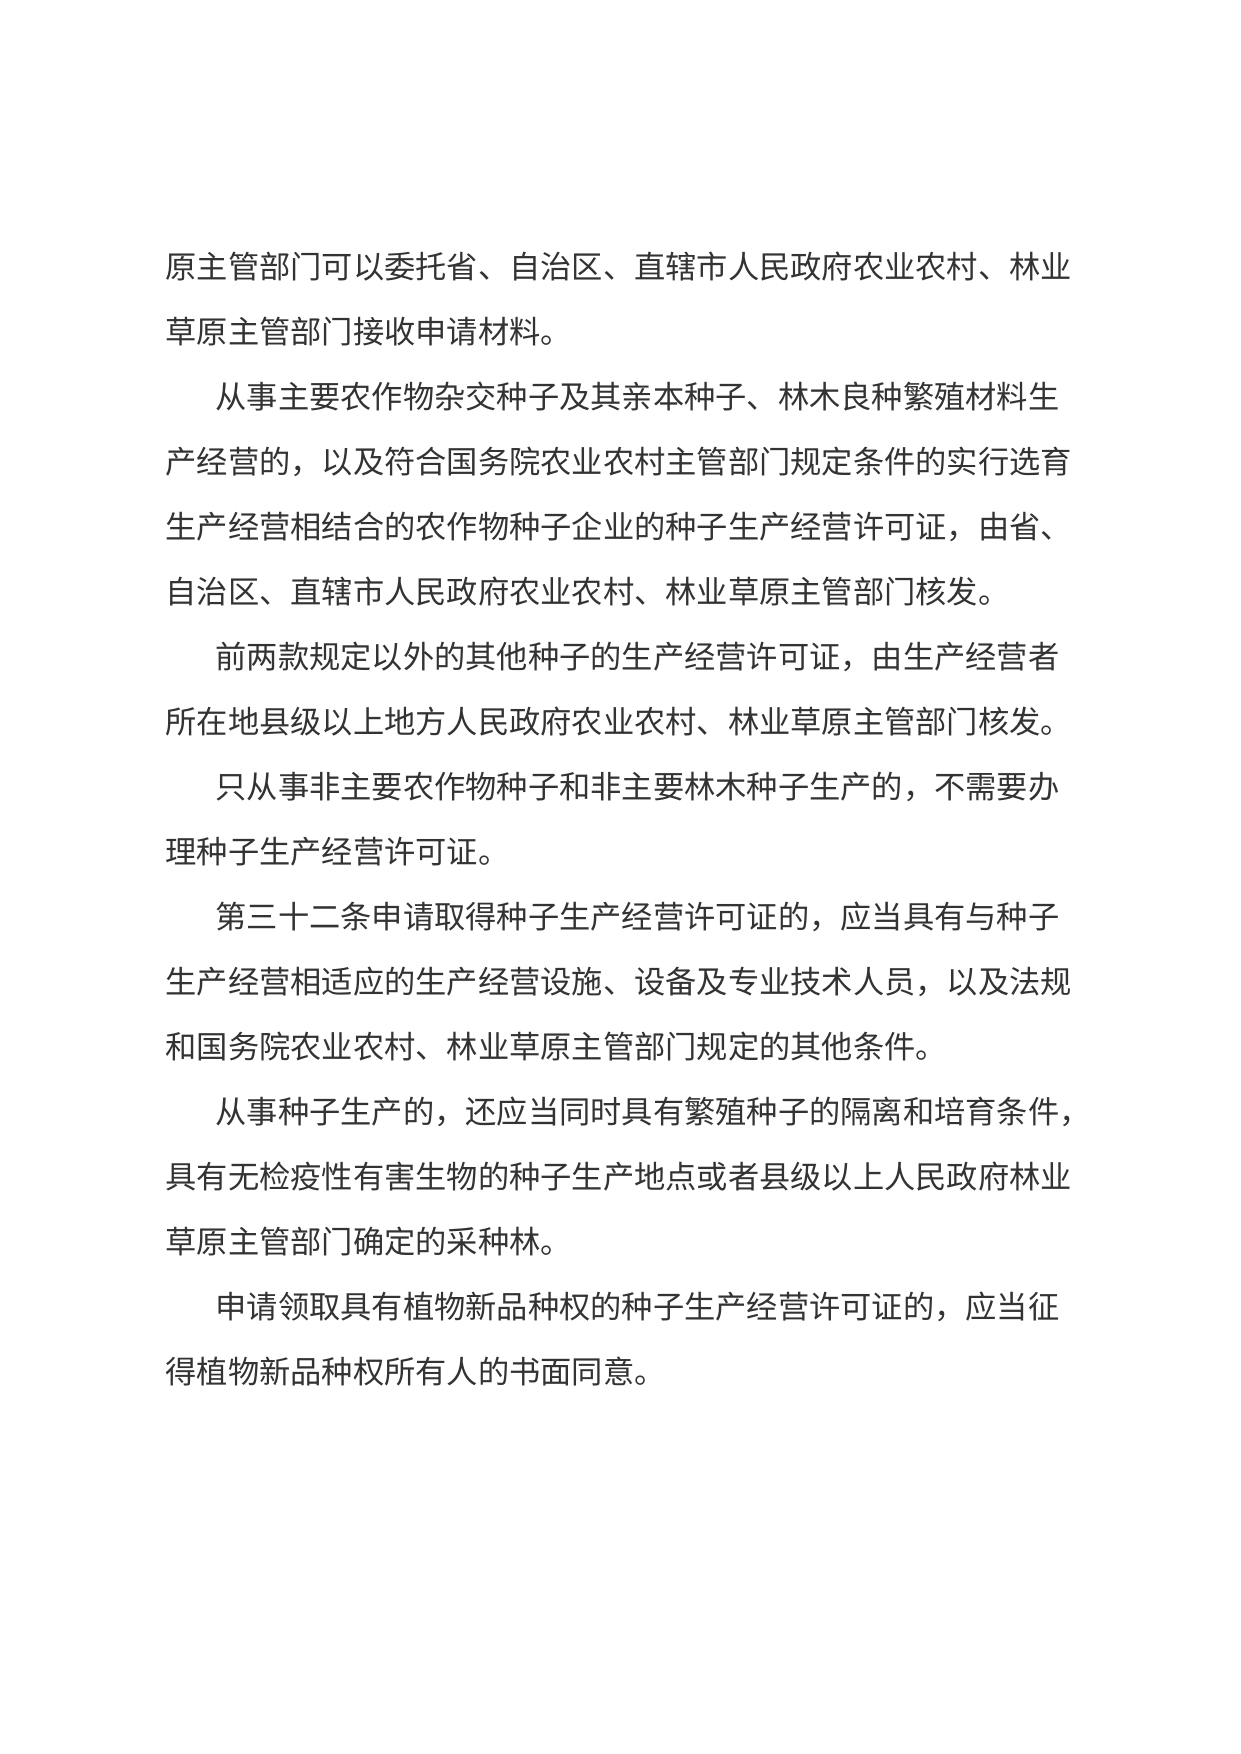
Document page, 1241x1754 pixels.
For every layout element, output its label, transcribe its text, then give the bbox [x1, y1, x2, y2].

text 只从事非主要农作物种子和非主要林木种子生产的，不需要办理种子生产经营许可证。 [165, 753, 1087, 883]
text 申请领取具有植物新品种权的种子生产经营许可证的，应当征得植物新品种权所有人的书面同意。 [165, 1273, 1087, 1403]
text 第三十二条申请取得种子生产经营许可证的，应当具有与种子生产经营相适应的生产经营设施、设备及专业技术人员，以及法规和国务院农业农村、林业草原主管部门规定的其他条件。 [165, 883, 1087, 1078]
text 从事种子生产的，还应当同时具有繁殖种子的隔离和培育条件，具有无检疫性有害生物的种子生产地点或者县级以上人民政府林业草原主管部门确定的采种林。 [165, 1078, 1087, 1273]
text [165, 233, 1087, 363]
text 从事主要农作物杂交种子及其亲本种子、林木良种繁殖材料生产经营的，以及符合国务院农业农村主管部门规定条件的实行选育生产经营相结合的农作物种子企业的种子生产经营许可证，由省、自治区、直辖市人民政府农业农村、林业草原主管部门核发。 [165, 363, 1087, 623]
text 前两款规定以外的其他种子的生产经营许可证，由生产经营者所在地县级以上地方人民政府农业农村、林业草原主管部门核发。 [165, 623, 1087, 753]
